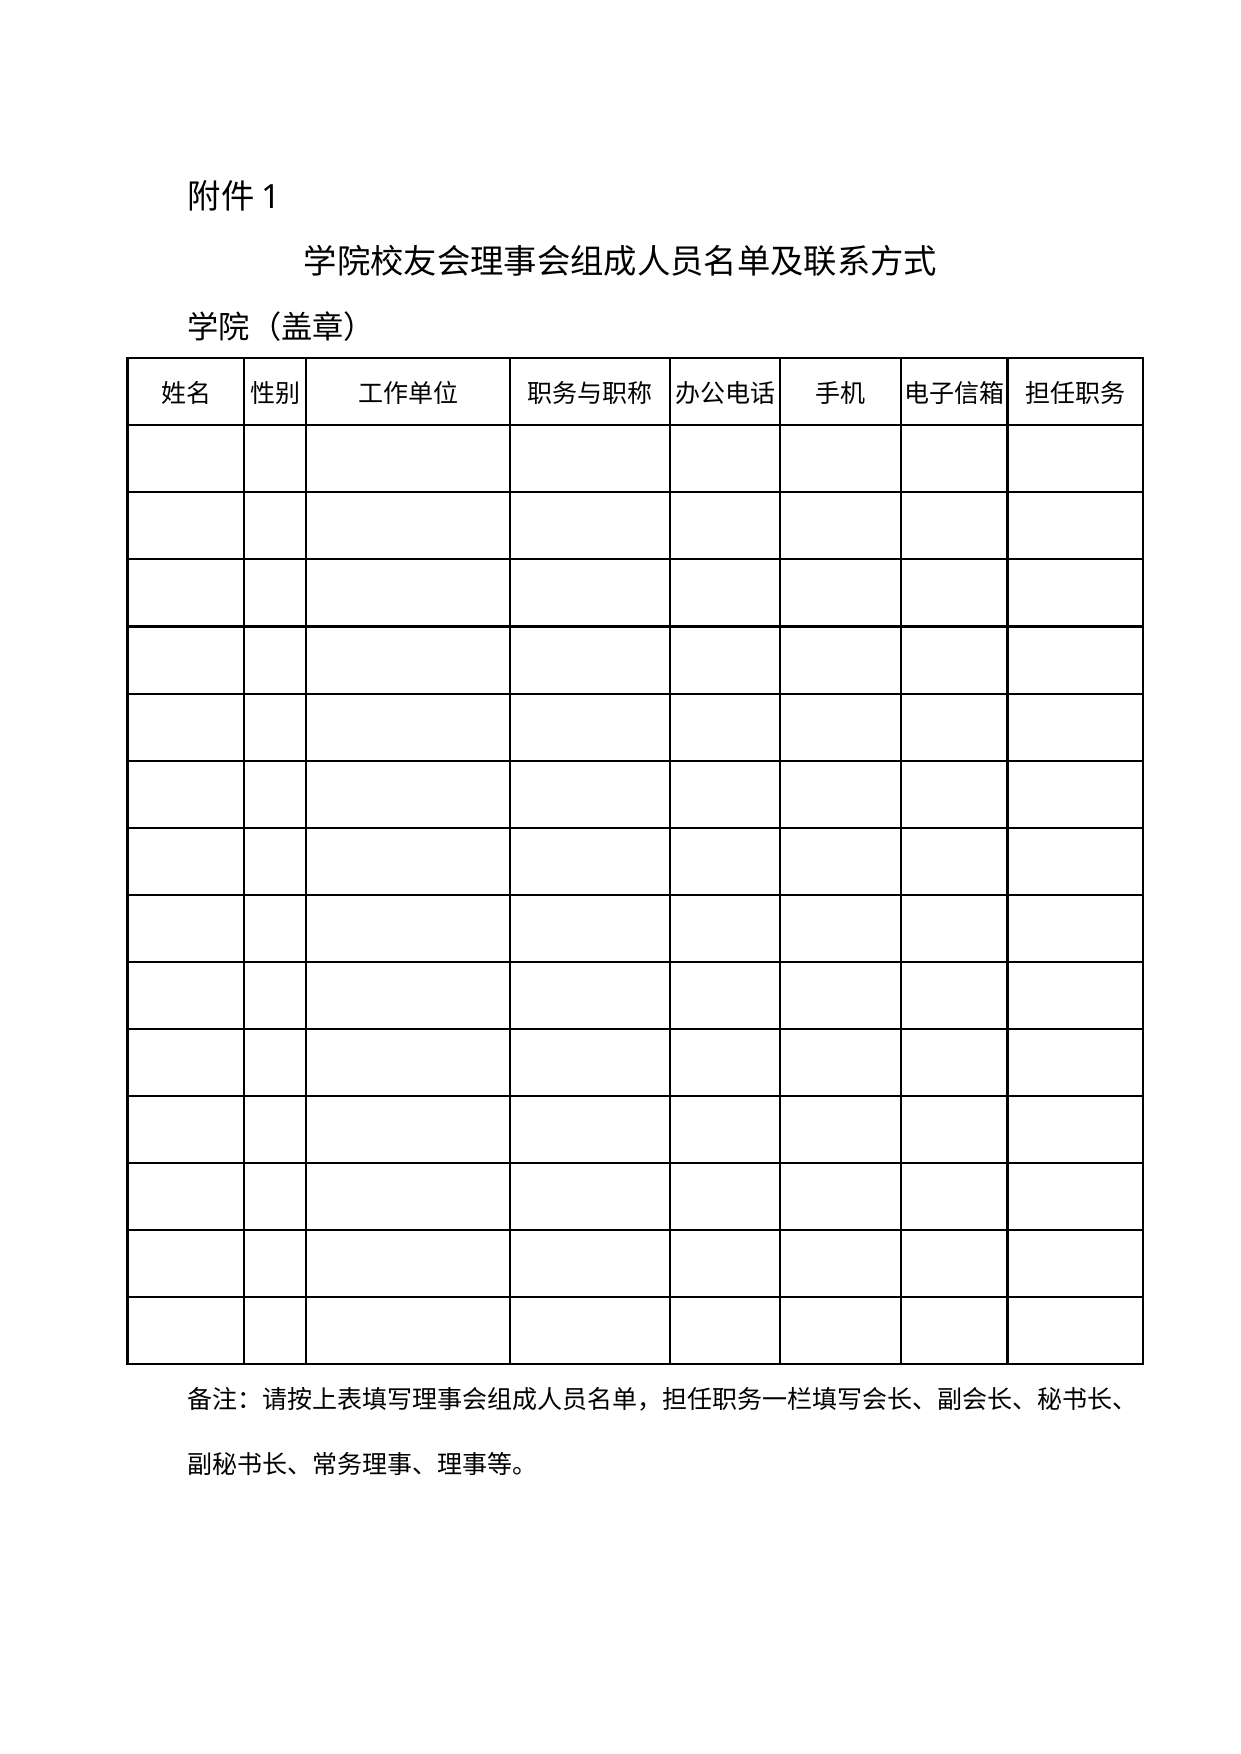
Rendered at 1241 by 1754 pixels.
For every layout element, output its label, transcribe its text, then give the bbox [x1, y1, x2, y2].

table_cell [245, 762, 305, 827]
table_header 担任职务 [1009, 359, 1142, 424]
table_cell [781, 1231, 900, 1296]
table_cell [781, 1030, 900, 1095]
table_header 办公电话 [671, 359, 779, 424]
table_cell [781, 426, 900, 491]
table_cell [307, 762, 509, 827]
table_cell [902, 762, 1006, 827]
table_cell [1009, 493, 1142, 558]
text 学院（盖章） [187, 292, 1053, 357]
table_cell [245, 628, 305, 692]
text 附件1 [187, 162, 1053, 227]
table_cell [1009, 560, 1142, 625]
table_cell [129, 963, 243, 1028]
table_header 工作单位 [307, 359, 509, 424]
table_cell [781, 628, 900, 692]
table_cell [1009, 1164, 1142, 1229]
table_cell [245, 963, 305, 1028]
table_cell [671, 560, 779, 625]
table_cell [1009, 896, 1142, 961]
table_cell [511, 493, 669, 558]
table_cell [781, 493, 900, 558]
table_cell [902, 493, 1006, 558]
table_cell [671, 896, 779, 961]
text 备注：请按上表填写理事会组成人员名单，担任职务一栏填写会长、副会长、秘书长、副秘书长、常务理事、理事等。 [187, 1365, 1132, 1495]
table_cell [781, 695, 900, 759]
table_cell [511, 695, 669, 759]
table_cell [307, 560, 509, 625]
table_cell [129, 1097, 243, 1162]
table_cell [781, 829, 900, 894]
table_cell [902, 1030, 1006, 1095]
table_header 姓名 [129, 359, 243, 424]
table_cell [307, 493, 509, 558]
table_cell [245, 493, 305, 558]
table_cell [129, 1164, 243, 1229]
table_cell [307, 1164, 509, 1229]
table_header 电子信箱 [902, 359, 1006, 424]
table_cell [902, 1298, 1006, 1363]
table_cell [671, 762, 779, 827]
table_cell [511, 1231, 669, 1296]
table_cell [511, 560, 669, 625]
table_cell [671, 1097, 779, 1162]
table_cell [671, 829, 779, 894]
table_cell [1009, 762, 1142, 827]
table_cell [307, 896, 509, 961]
table_cell [307, 1030, 509, 1095]
table_header 职务与职称 [511, 359, 669, 424]
table_cell [1009, 426, 1142, 491]
table_cell [1009, 829, 1142, 894]
table_cell [671, 628, 779, 692]
table_cell [245, 1030, 305, 1095]
table_cell [245, 695, 305, 759]
table_cell [511, 963, 669, 1028]
table_cell [129, 695, 243, 759]
table_cell [307, 1097, 509, 1162]
table_cell [671, 1298, 779, 1363]
table_cell [781, 963, 900, 1028]
table_cell [307, 695, 509, 759]
text 学院校友会理事会组成人员名单及联系方式 [187, 227, 1053, 292]
table_cell [902, 896, 1006, 961]
table_cell [671, 963, 779, 1028]
table_cell [671, 493, 779, 558]
table_cell [129, 628, 243, 692]
table_cell [902, 963, 1006, 1028]
table_cell [781, 896, 900, 961]
table_cell [511, 896, 669, 961]
table_cell [129, 426, 243, 491]
table_cell [307, 628, 509, 692]
table_cell [307, 963, 509, 1028]
table_cell [129, 829, 243, 894]
table_cell [671, 695, 779, 759]
table_cell [902, 1097, 1006, 1162]
table_cell [1009, 1030, 1142, 1095]
table_cell [511, 1030, 669, 1095]
table_cell [129, 493, 243, 558]
table_cell [1009, 628, 1142, 692]
table_cell [902, 829, 1006, 894]
table_cell [511, 762, 669, 827]
table_cell [781, 1097, 900, 1162]
table_cell [781, 1298, 900, 1363]
table_cell [781, 560, 900, 625]
table_cell [511, 628, 669, 692]
table_cell [129, 1030, 243, 1095]
table_cell [671, 1164, 779, 1229]
table_cell [129, 1298, 243, 1363]
table_cell [245, 426, 305, 491]
table_cell [245, 560, 305, 625]
table_cell [902, 695, 1006, 759]
table_cell [245, 1298, 305, 1363]
table_cell [129, 1231, 243, 1296]
table_cell [307, 426, 509, 491]
table_cell [1009, 1231, 1142, 1296]
table_cell [1009, 1298, 1142, 1363]
table_cell [511, 829, 669, 894]
table_cell [245, 1164, 305, 1229]
table_cell [671, 426, 779, 491]
table_cell [245, 829, 305, 894]
table_header 手机 [781, 359, 900, 424]
table_cell [902, 1231, 1006, 1296]
table_cell [1009, 1097, 1142, 1162]
table_cell [129, 896, 243, 961]
table_cell [902, 628, 1006, 692]
table_cell [511, 1097, 669, 1162]
table_cell [671, 1030, 779, 1095]
table_cell [129, 762, 243, 827]
table_cell [511, 1298, 669, 1363]
table_cell [671, 1231, 779, 1296]
table_cell [902, 426, 1006, 491]
table_cell [129, 560, 243, 625]
table_cell [781, 1164, 900, 1229]
table_cell [781, 762, 900, 827]
table_cell [245, 896, 305, 961]
table_cell [307, 829, 509, 894]
table_cell [307, 1298, 509, 1363]
table_cell [245, 1097, 305, 1162]
table_header 性别 [245, 359, 305, 424]
table_cell [245, 1231, 305, 1296]
table_cell [511, 426, 669, 491]
table_cell [902, 1164, 1006, 1229]
table_cell [1009, 695, 1142, 759]
table_cell [902, 560, 1006, 625]
table_cell [511, 1164, 669, 1229]
table_cell [307, 1231, 509, 1296]
table_cell [1009, 963, 1142, 1028]
